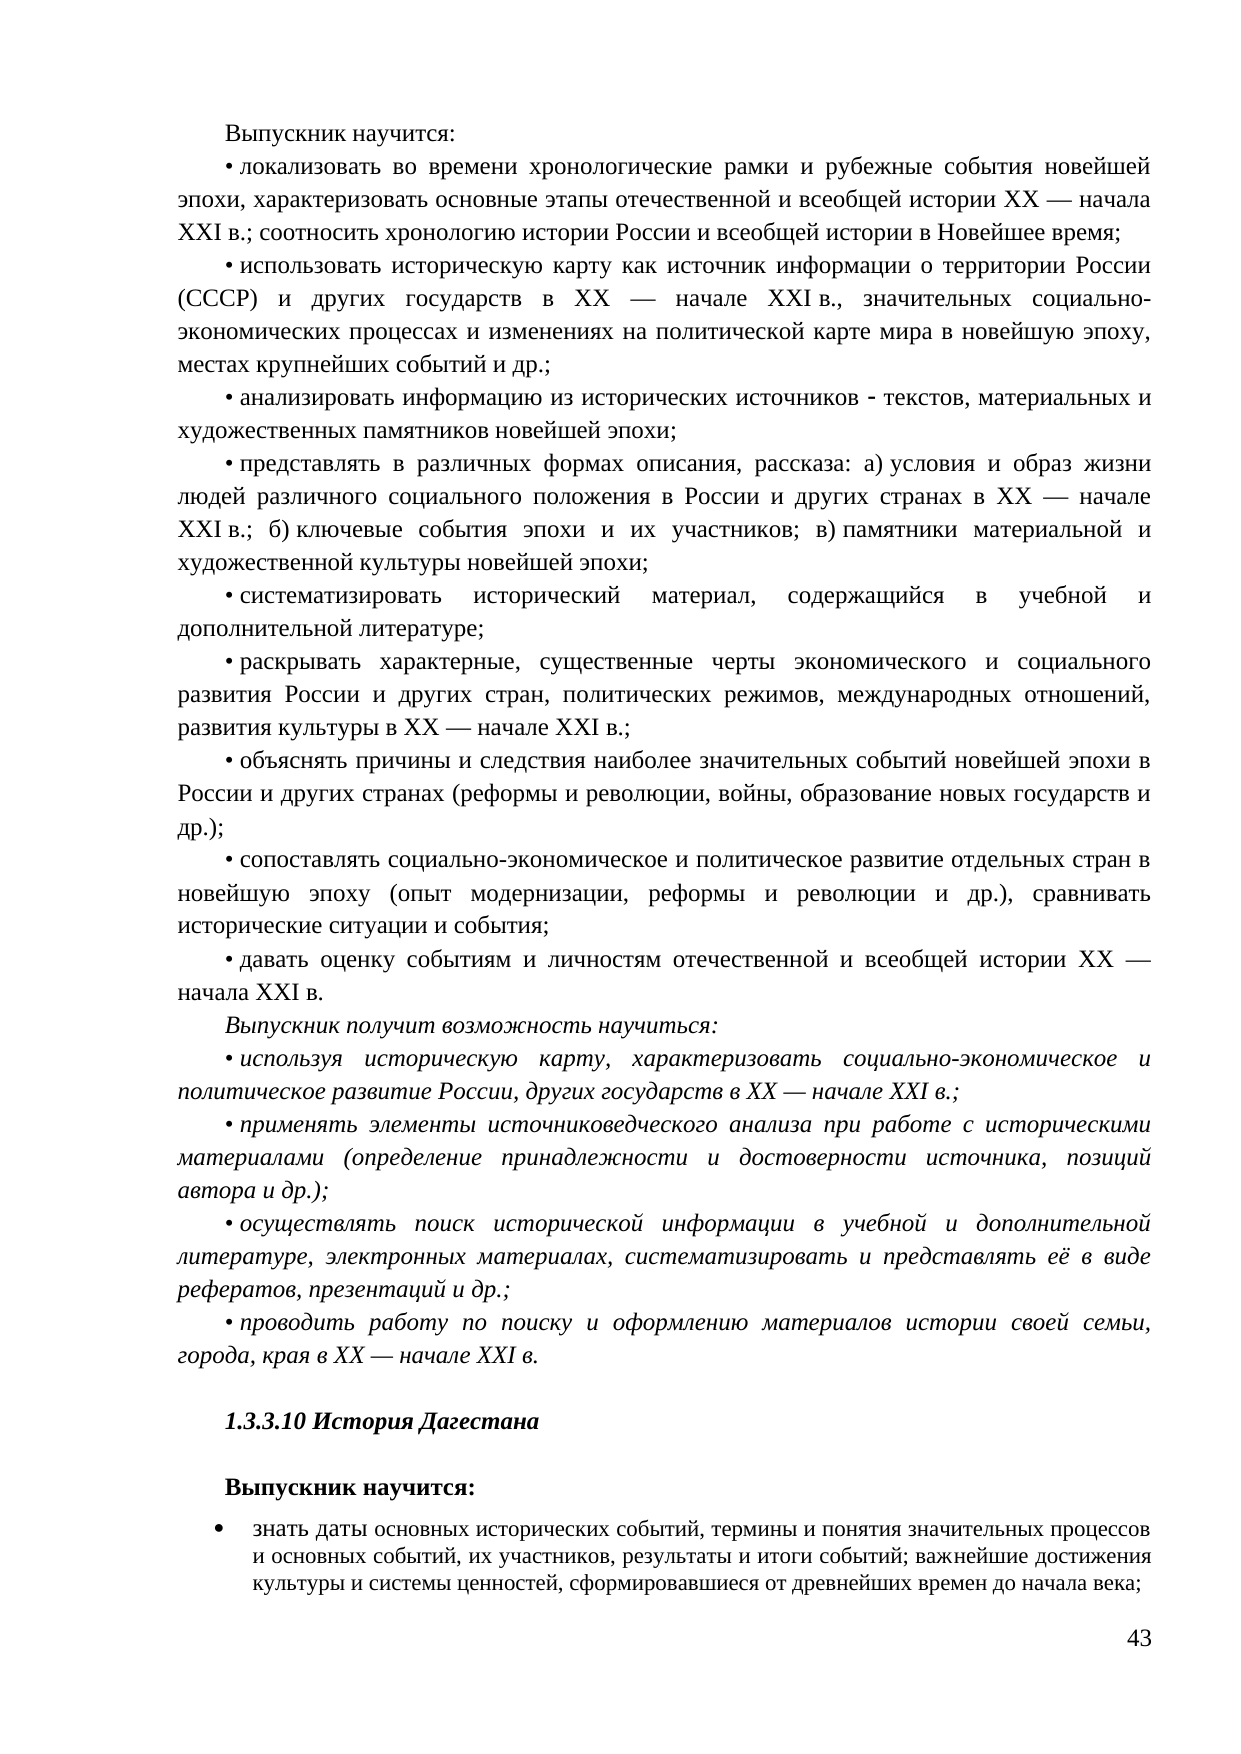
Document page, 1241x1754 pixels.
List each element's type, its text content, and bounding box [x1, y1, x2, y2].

text • представлять в различных формах описания, рассказа: а) условия и образ жизни людей различного социального положения в России и других странах в ХХ — начале XXI в.; б) ключевые события эпохи и их участников; в) памятники материальной и художественной культуры новейшей эпохи; [177, 448, 1152, 576]
text • используя историческую карту, характеризовать социально-экономическое и политическое развитие России, других государств в ХХ — начале XXI в.; [177, 1043, 1152, 1104]
text • сопоставлять социально-экономическое и политическое развитие отдельных стран в новейшую эпоху (опыт модернизации, реформы и революции и др.), сравнивать исторические ситуации и события; [177, 844, 1152, 939]
text Выпускник получит возможность научиться: [177, 1010, 1152, 1038]
text • применять элементы источниковедческого анализа при работе с историческими материалами (определение принадлежности и достоверности источника, позиций автора и др.); [177, 1109, 1152, 1203]
text • раскрывать характерные, существенные черты экономического и социального развития России и других стран, политических режимов, международных отношений, развития культуры в ХХ — начале XXI в.; [177, 646, 1152, 741]
text • систематизировать исторический материал, содержащийся в учебной и дополнительной литературе; [177, 580, 1152, 642]
text • осуществлять поиск исторической информации в учебной и дополнительной литературе, электронных материалах, систематизировать и представлять её в виде рефератов, презентаций и др.; [177, 1208, 1152, 1303]
text • локализовать во времени хронологические рамки и рубежные события новейшей эпохи, характеризовать основные этапы отечественной и всеобщей истории ХХ — начала XXI в.; соотносить хронологию истории России и всеобщей истории в Новейшее время; [177, 151, 1152, 246]
text Выпускник научится: [177, 1472, 1152, 1501]
text • проводить работу по поиску и оформлению материалов истории своей семьи, города, края в ХХ — начале XXI в. [177, 1307, 1152, 1369]
text • анализировать информацию из исторических источников текстов, материальных и художественных памятников новейшей эпохи; [177, 382, 1152, 444]
list знать даты основных исторических событий, термины и понятия значительных процессов и основных событий, их участников, результаты и итоги событий; важнейшие достижения культуры и системы ценностей, сформировавшиеся от древнейших времен до начала века; [215, 1513, 1152, 1595]
text Выпускник научится: [177, 118, 1152, 147]
text 1.3.3.10 История Дагестана [177, 1406, 1152, 1435]
text • объяснять причины и следствия наиболее значительных событий новейшей эпохи в России и других странах (реформы и революции, войны, образование новых государств и др.); [177, 746, 1152, 840]
text • использовать историческую карту как источник информации о территории России (СССР) и других государств в ХХ — начале XXI в., значительных социально-экономических процессах и изменениях на политической карте мира в новейшую эпоху, местах крупнейших событий и др.; [177, 250, 1152, 378]
text • давать оценку событиям и личностям отечественной и всеобщей истории ХХ — начала XXI в. [177, 944, 1152, 1005]
